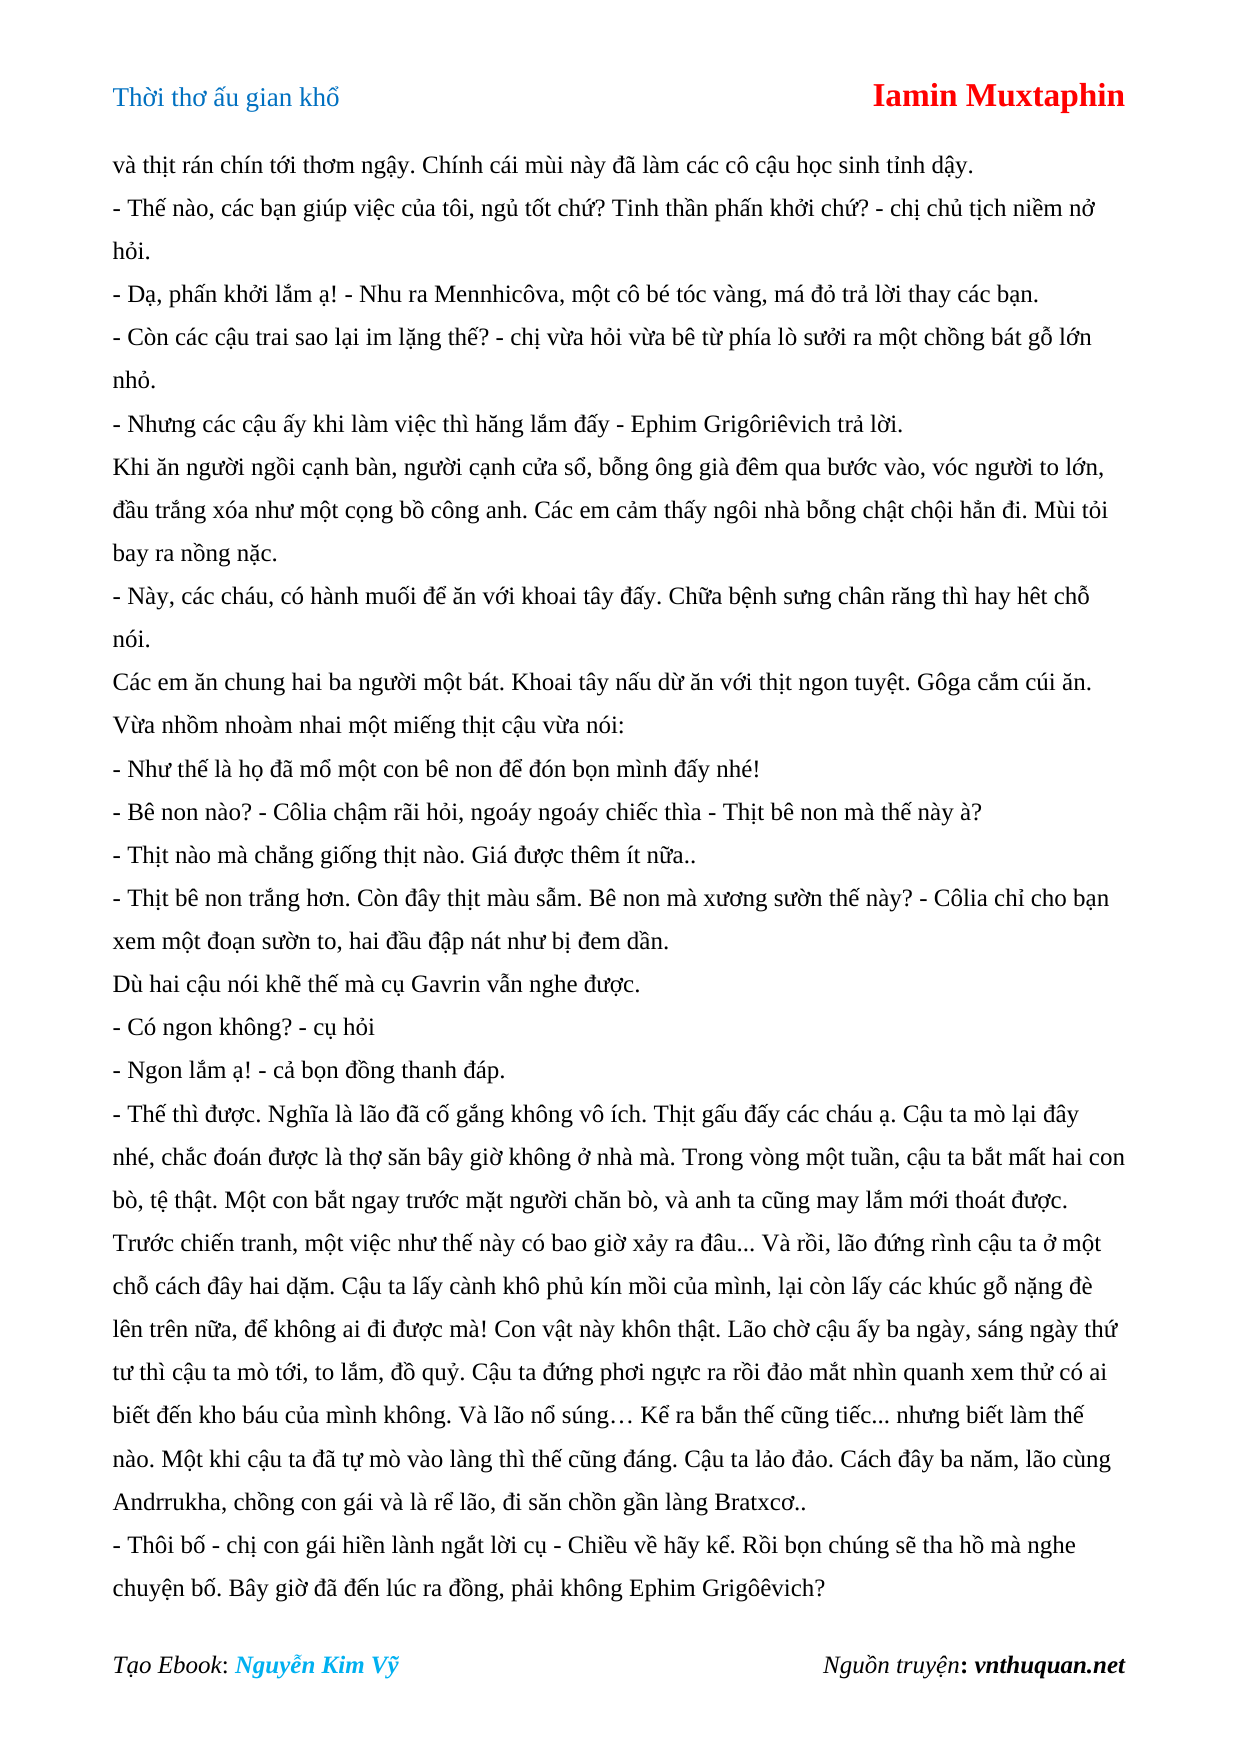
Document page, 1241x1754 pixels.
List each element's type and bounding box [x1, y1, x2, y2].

text [112, 150, 1128, 1602]
